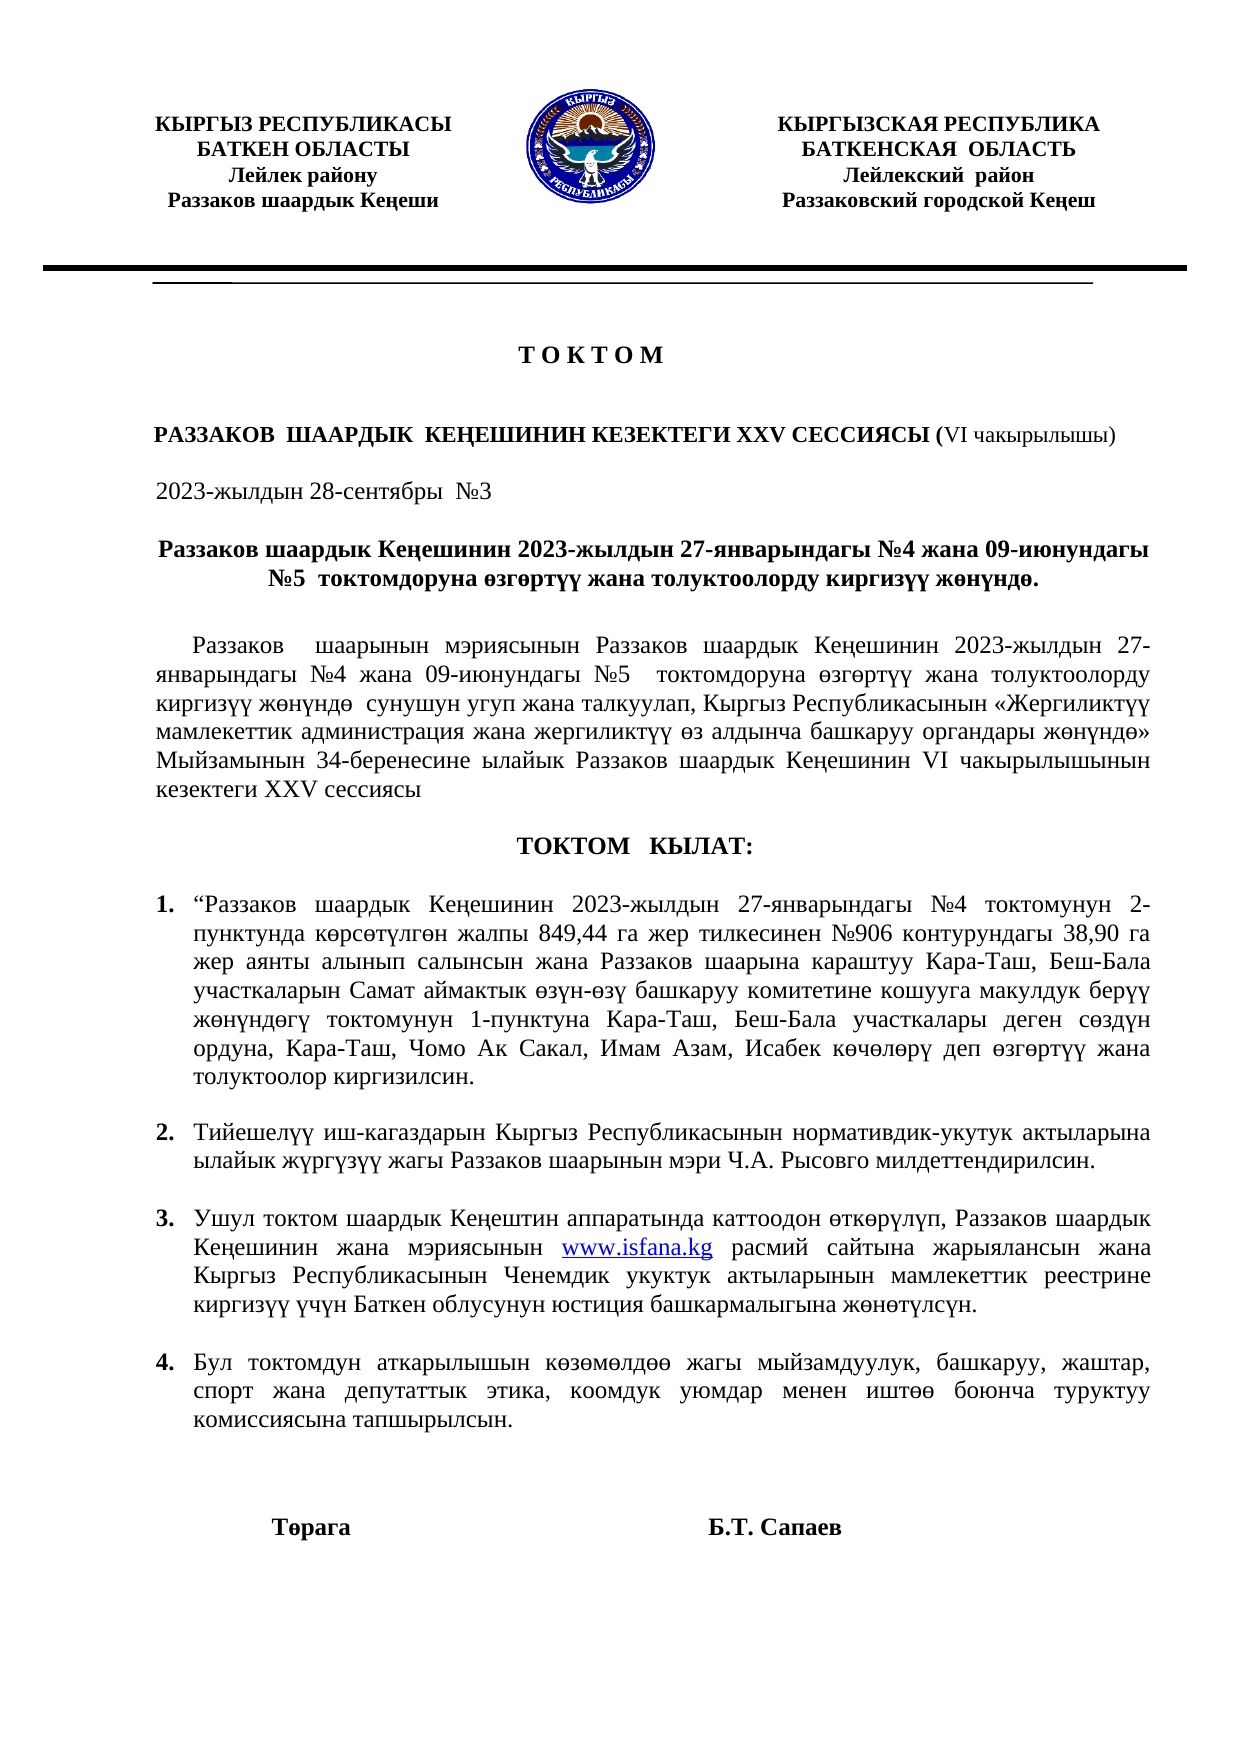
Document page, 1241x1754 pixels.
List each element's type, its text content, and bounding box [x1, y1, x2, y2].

list Раззаков шаарынын мэриясынын Раззаков шаардык Кеңешинин 2023-жылдын 27-январындагы №4 жана 09-июнундагы №5 токтомдоруна өзгөртүү жана толуктоолорду киргизүү жөнүндө сунушун угуп жана талкуулап, Кыргыз Республикасынын «Жергиликтүү мамлекеттик администрация жана жергиликтүү өз алдынча башкаруу органдары жөнүндө» Мыйзамынын 34-беренесине ылайык Раззаков шаардык Кеңешинин VI чакырылышынын кезектеги XXV сессиясы [156, 630, 1152, 803]
picture [522, 88, 658, 207]
text РАЗЗАКОВ ШААРДЫК КЕҢЕШИНИН КЕЗЕКТЕГИ XXV СЕССИЯСЫ (VI чакырылышы) [118, 421, 1152, 448]
list Раззаков шаардык Кеңешинин 2023-жылдын 27-январындагы №4 жана 09-июнундагы [156, 534, 1152, 563]
text ТОКТОМ КЫЛАТ: [118, 831, 1152, 860]
list Ушул токтом шаардык Кеңештин аппаратында каттоодон өткөрүлүп, Раззаков шаардык Кеңешинин жана мэриясынын www.isfana.kg расмий сайтына жарыялансын жана Кыргыз Республикасынын Ченемдик укуктук актыларынын мамлекеттик реестрине киргизүү үчүн Баткен облусунун юстиция башкармалыгына жөнөтүлсүн. [156, 1203, 1152, 1318]
list Тийешелүү иш-кагаздарын Кыргыз Республикасынын нормативдик-укутук актыларына ылайык жүргүзүү жагы Раззаков шаарынын мэри Ч.А. Рысовго милдеттендирилсин. [156, 1117, 1152, 1174]
list “Раззаков шаардык Кеңешинин 2023-жылдын 27-январындагы №4 токтомунун 2-пунктунда көрсөтүлгөн жалпы 849,44 га жер тилкесинен №906 контурундагы 38,90 га жер аянты алынып салынсын жана Раззаков шаарына караштуу Кара-Таш, Беш-Бала участкаларын Самат аймактык өзүн-өзү башкаруу комитетине кошууга макулдук берүү жөнүндөгү токтомунун 1-пунктуна Кара-Таш, Беш-Бала участкалары деген сөздүн ордуна, Кара-Таш, Чомо Ак Сакал, Имам Азам, Исабек көчөлөрү деп өзгөртүү жана толуктоолор киргизилсин. [156, 889, 1152, 1090]
list Бул токтомдун аткарылышын көзөмөлдөө жагы мыйзамдуулук, башкаруу, жаштар, спорт жана депутаттык этика, коомдук уюмдар менен иштөө боюнча туруктуу комиссиясына тапшырылсын. [156, 1347, 1152, 1433]
text 2023-жылдын 28-сентябры №3 [118, 476, 1152, 505]
list №5 токтомдоруна өзгөртүү жана толуктоолорду киргизүү жөнүндө. [156, 563, 1152, 591]
text Төрага Б.Т. Сапаев [118, 1512, 1152, 1541]
text Т О К Т О М [118, 340, 1152, 368]
